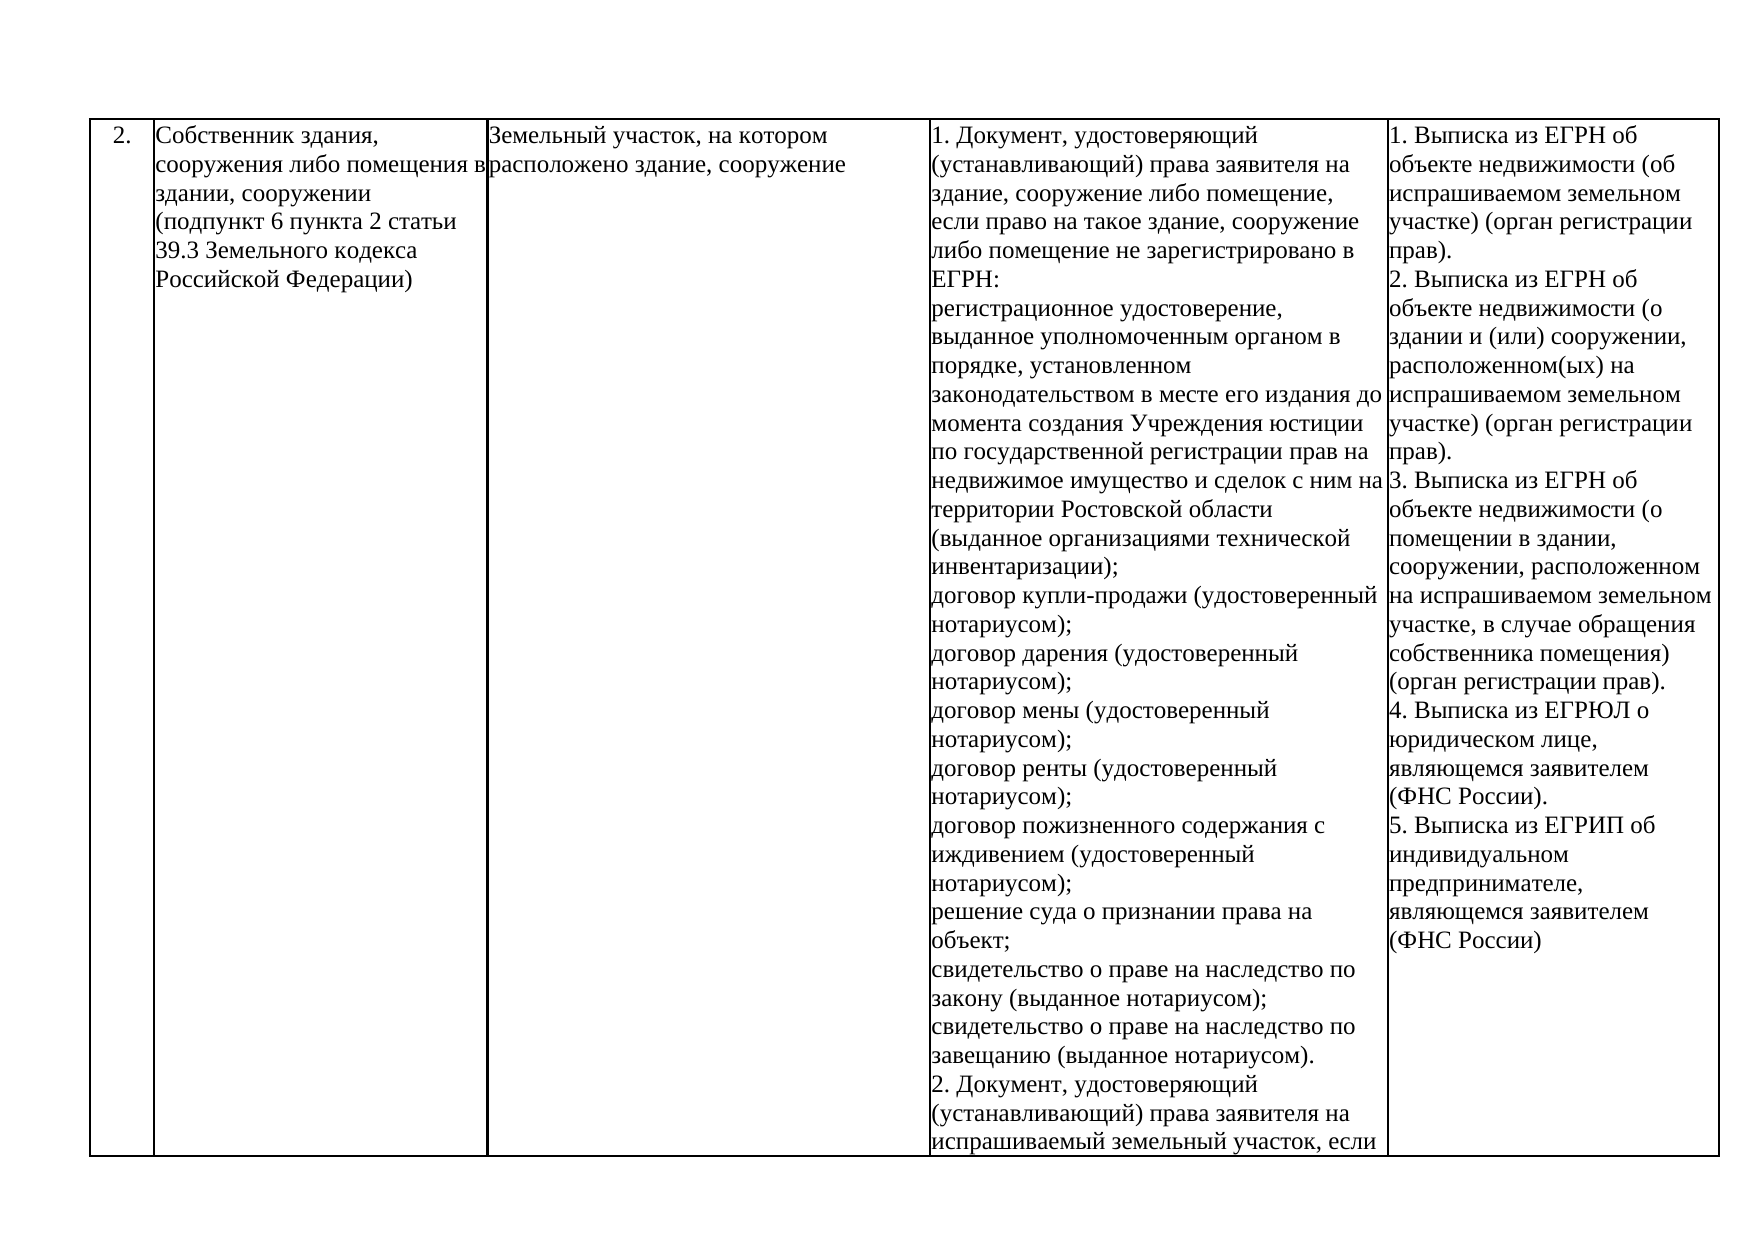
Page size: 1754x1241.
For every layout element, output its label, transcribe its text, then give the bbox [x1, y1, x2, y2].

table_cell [155, 120, 486, 1155]
table_cell 2. [91, 120, 153, 1155]
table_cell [1389, 120, 1718, 1155]
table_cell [489, 120, 929, 1155]
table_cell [931, 120, 1387, 1155]
